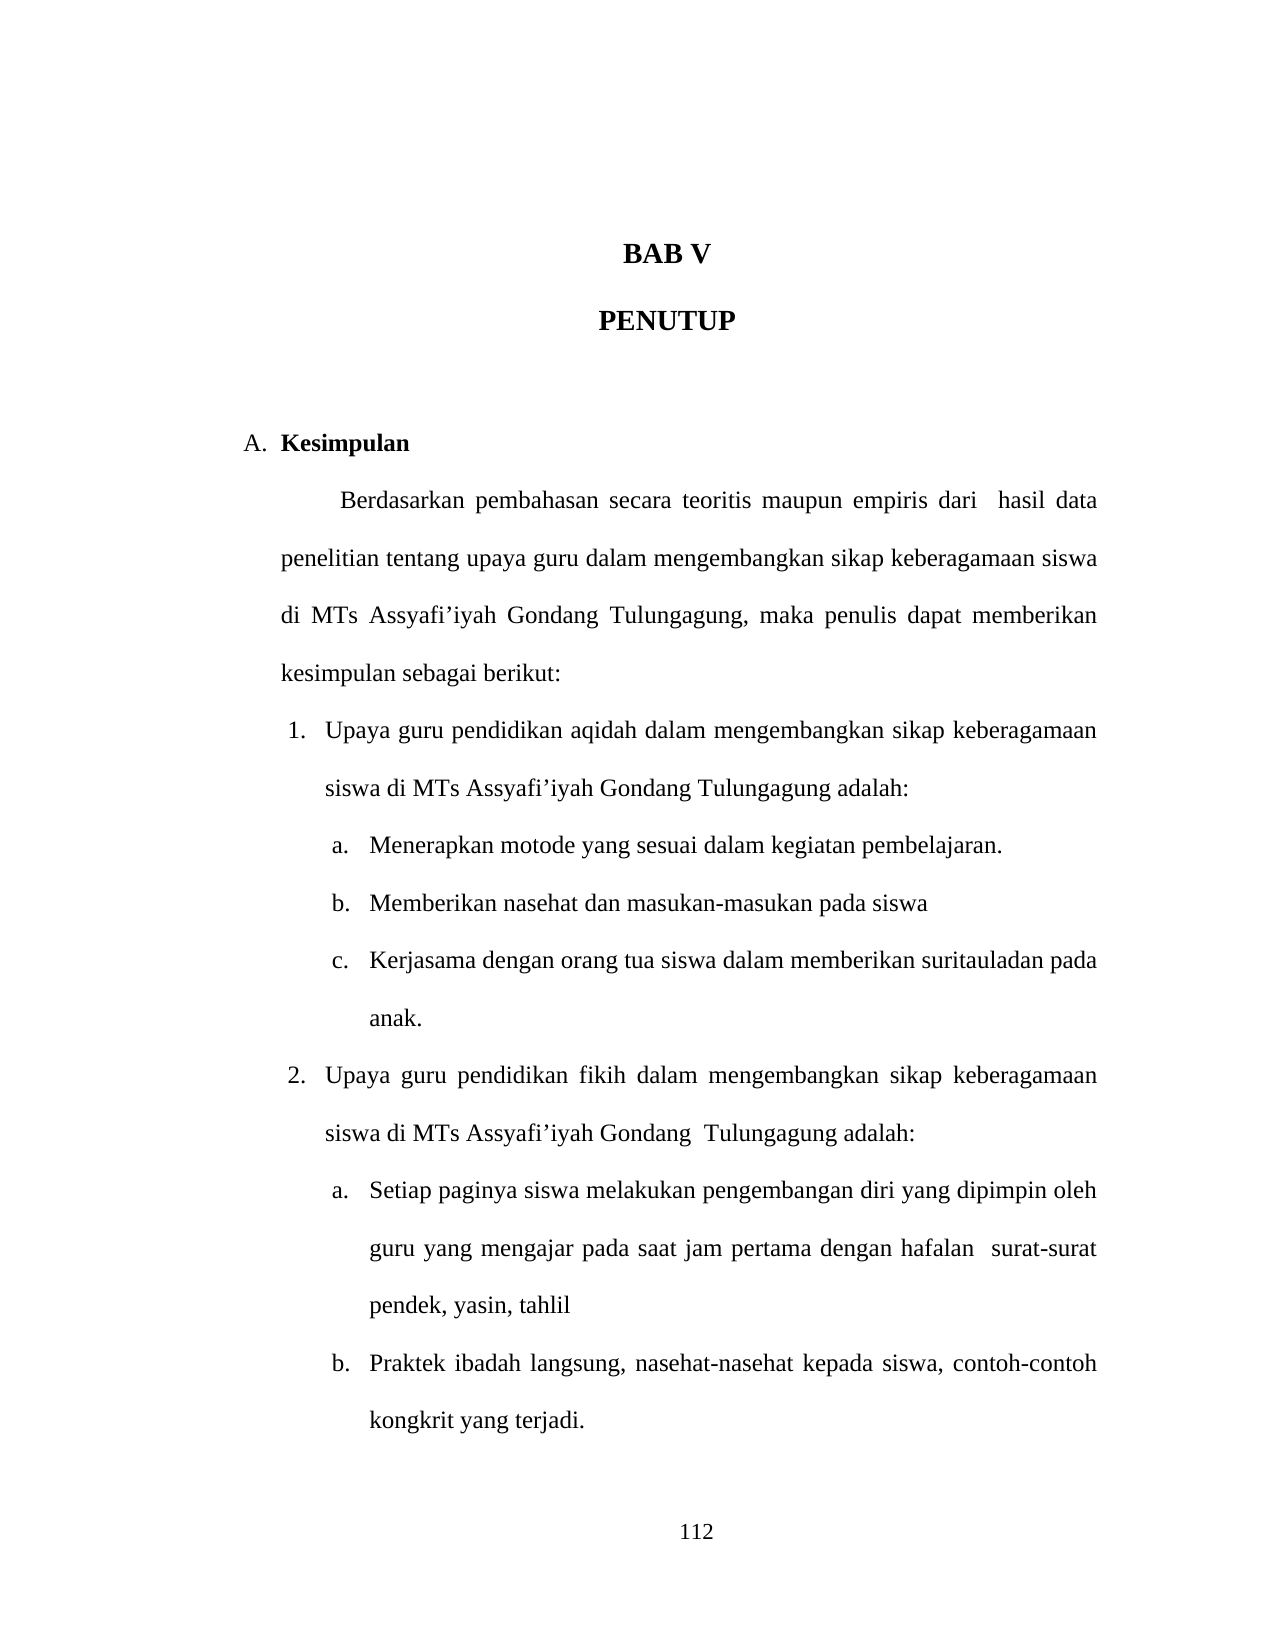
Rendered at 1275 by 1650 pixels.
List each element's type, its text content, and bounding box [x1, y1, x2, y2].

text PENUTUP [236, 303, 1098, 337]
list Kerjasama dengan orang tua siswa dalam memberikan suritauladan pada anak. [332, 945, 1098, 1032]
list Upaya guru pendidikan fikih dalam mengembangkan sikap keberagamaan siswa di MTs Assyafi’iyah Gondang Tulungagung adalah: [287, 1060, 1098, 1147]
text BAB V [236, 236, 1098, 270]
text Berdasarkan pembahasan secara teoritis maupun empiris dari hasil data penelitian tentang upaya guru dalam mengembangkan sikap keberagamaan siswa di MTs Assyafi’iyah Gondang Tulungagung, maka penulis dapat memberikan kesimpulan sebagai berikut: [281, 485, 1098, 687]
list Kesimpulan [243, 428, 1098, 457]
list Praktek ibadah langsung, nasehat-nasehat kepada siswa, contoh-contoh kongkrit yang terjadi. [332, 1348, 1098, 1434]
list Memberikan nasehat dan masukan-masukan pada siswa [332, 888, 1098, 917]
list Setiap paginya siswa melakukan pengembangan diri yang dipimpin oleh guru yang mengajar pada saat jam pertama dengan hafalan surat-surat pendek, yasin, tahlil [332, 1175, 1098, 1319]
list Menerapkan motode yang sesuai dalam kegiatan pembelajaran. [332, 830, 1098, 859]
list Upaya guru pendidikan aqidah dalam mengembangkan sikap keberagamaan siswa di MTs Assyafi’iyah Gondang Tulungagung adalah: [287, 715, 1098, 802]
